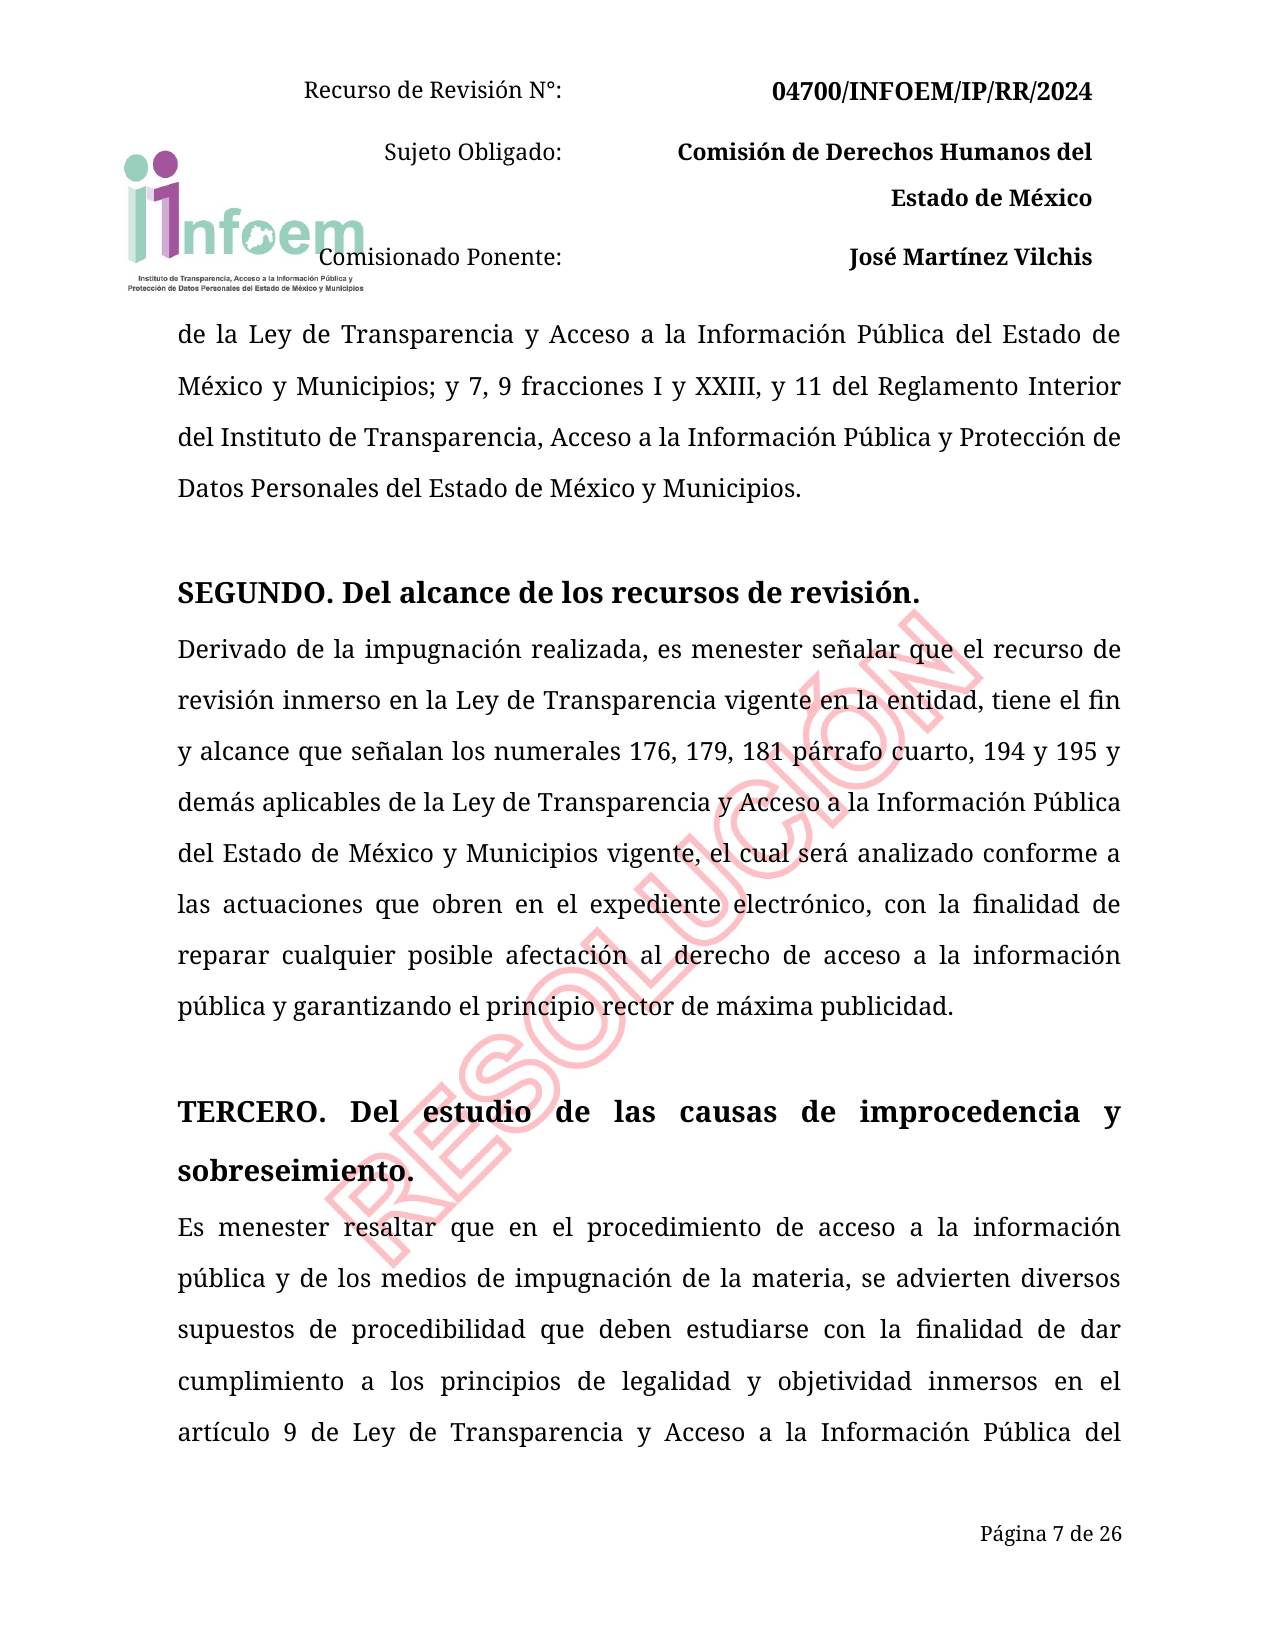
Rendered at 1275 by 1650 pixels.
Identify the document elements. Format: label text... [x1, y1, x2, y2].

picture [498, 90, 505, 97]
picture [1024, 90, 1032, 99]
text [177, 1210, 1122, 1448]
text TERCERO. Del estudio de las causas de improcedencia y sobreseimiento. [177, 1091, 1122, 1190]
text SEGUNDO. Del alcance de los recursos de revisión. [177, 572, 1122, 612]
picture [900, 90, 908, 99]
picture [5, 90, 1270, 1650]
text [177, 317, 1122, 504]
text Derivado de la impugnación realizada, es menester señalar que el recurso de revisión inmerso en la Ley de Transparencia vigente en la entidad, tiene el fin y alcance que señalan los numerales 176, 179, 181 párrafo cuarto, 194 y 195 y demás aplicables de la Ley de Transparencia y Acceso a la Información Pública del Estado de México y Municipios vigente, el cual será analizado conforme a las actuaciones que obren en el expediente electrónico, con la finalidad de reparar cualquier posible afectación al derecho de acceso a la información pública y garantizando el principio rector de máxima publicidad. [177, 632, 1122, 1023]
picture [381, 90, 388, 97]
